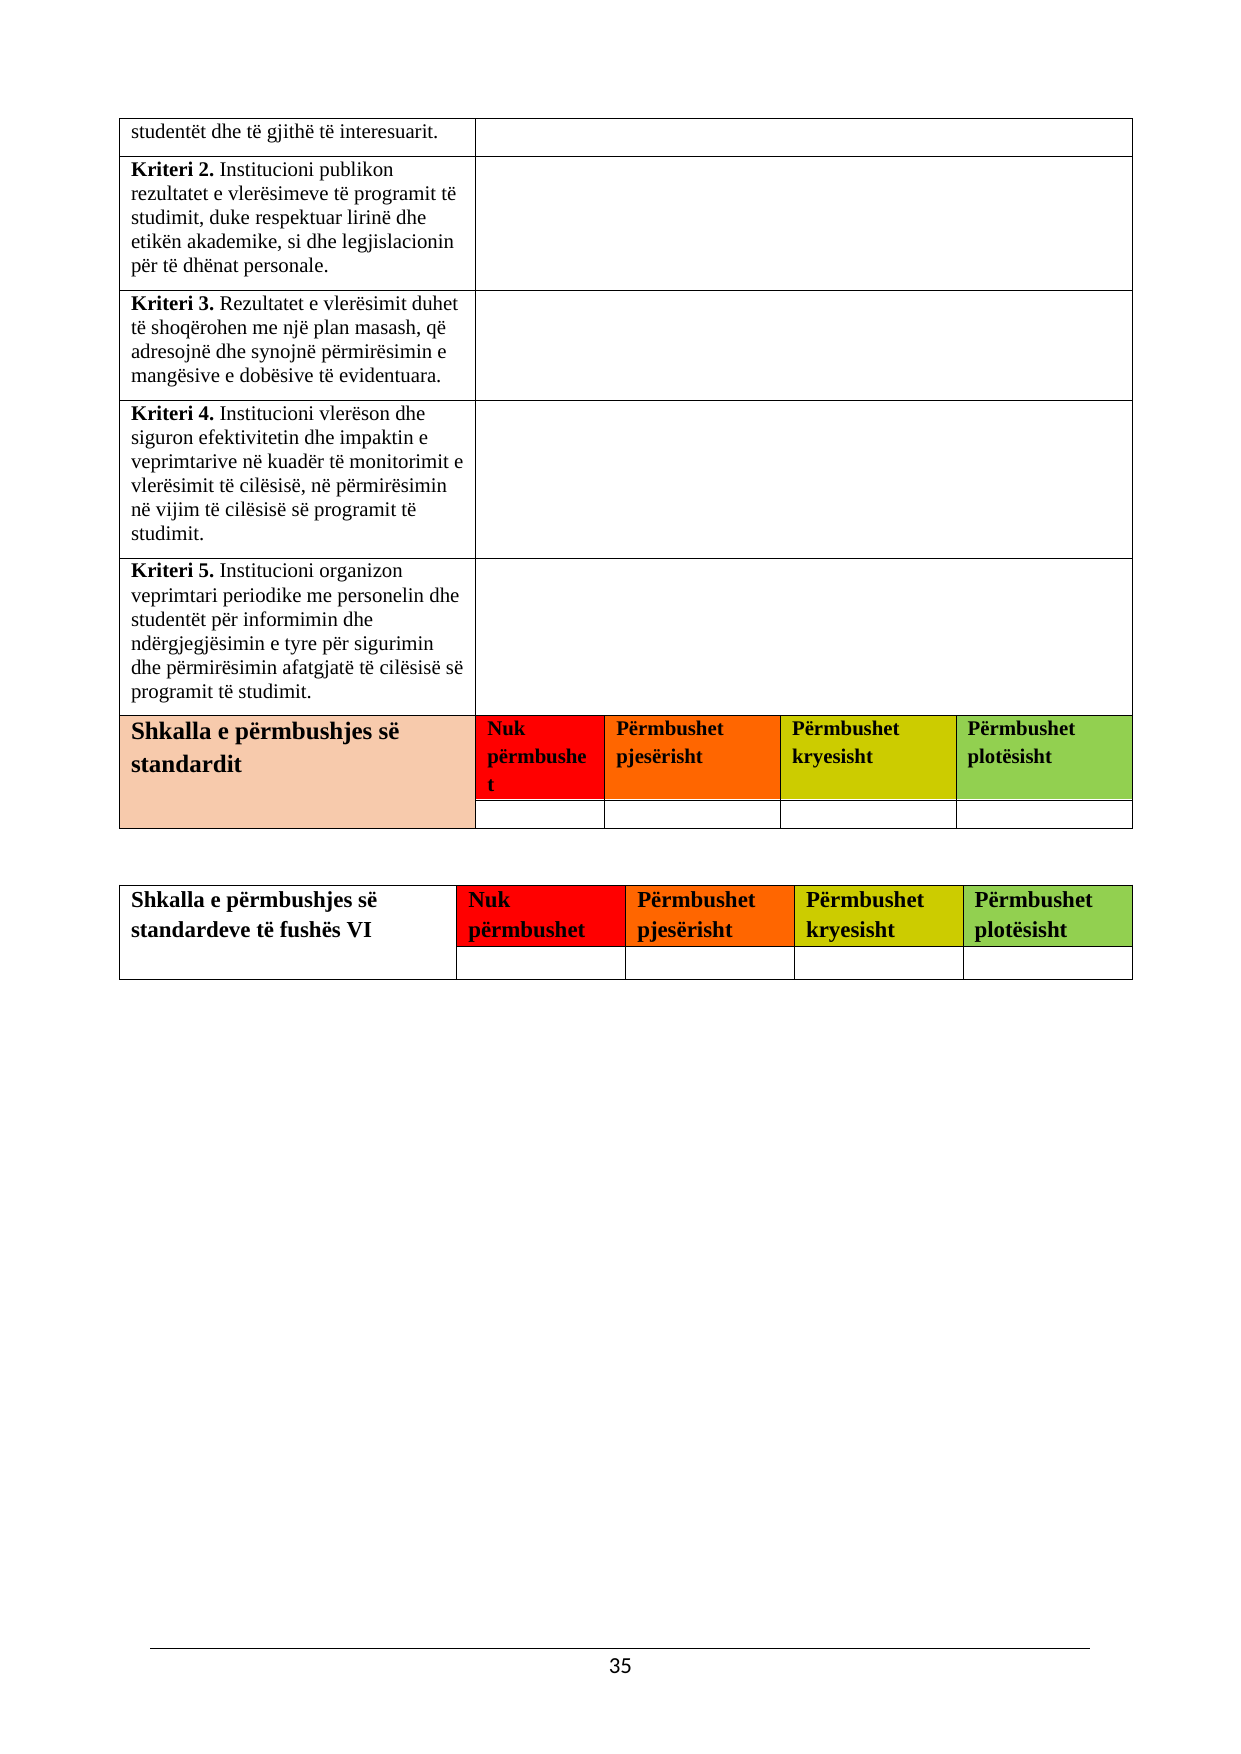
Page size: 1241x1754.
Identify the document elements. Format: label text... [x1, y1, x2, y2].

table_cell Përmbushet plotësisht [957, 716, 1132, 799]
table_header Përmbushet kryesisht [795, 886, 963, 946]
table_cell Kriteri 3. Rezultatet e vlerësimit duhet të shoqërohen me një plan masash, që adresojnë dhe synojnë përmirësimin e mangësive e dobësive të evidentuara. [120, 291, 475, 399]
table_header Nuk përmbushet [457, 886, 625, 946]
table_cell Shkalla e përmbushjes së standardit [120, 716, 475, 828]
table_cell [957, 801, 1132, 828]
table_cell Nuk përmbushet [476, 716, 604, 799]
table_cell [476, 559, 1132, 715]
table_cell [964, 947, 1132, 979]
table_cell [476, 119, 1132, 156]
table_cell Kriteri 2. Institucioni publikon rezultatet e vlerësimeve të programit të studimit, duke respektuar lirinë dhe etikën akademike, si dhe legjislacionin për të dhënat personale. [120, 157, 475, 290]
table_cell [476, 157, 1132, 290]
table_cell Përmbushet kryesisht [781, 716, 956, 799]
table_cell Kriteri 5. Institucioni organizon veprimtari periodike me personelin dhe studentët për informimin dhe ndërgjegjësimin e tyre për sigurimin dhe përmirësimin afatgjatë të cilësisë së programit të studimit. [120, 559, 475, 715]
table_cell [476, 401, 1132, 557]
table_header Shkalla e përmbushjes së standardeve të fushës VI [120, 886, 456, 979]
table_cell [120, 119, 475, 156]
table_cell [476, 291, 1132, 399]
table_cell [626, 947, 794, 979]
table_cell [476, 801, 604, 828]
table_header Përmbushet pjesërisht [626, 886, 794, 946]
table_header Përmbushet plotësisht [964, 886, 1132, 946]
table_cell [781, 801, 956, 828]
table_cell [795, 947, 963, 979]
table_cell Përmbushet pjesërisht [605, 716, 780, 799]
table_cell Kriteri 4. Institucioni vlerëson dhe siguron efektivitetin dhe impaktin e veprimtarive në kuadër të monitorimit e vlerësimit të cilësisë, në përmirësimin në vijim të cilësisë së programit të studimit. [120, 401, 475, 557]
table_cell [457, 947, 625, 979]
table_cell [605, 801, 780, 828]
